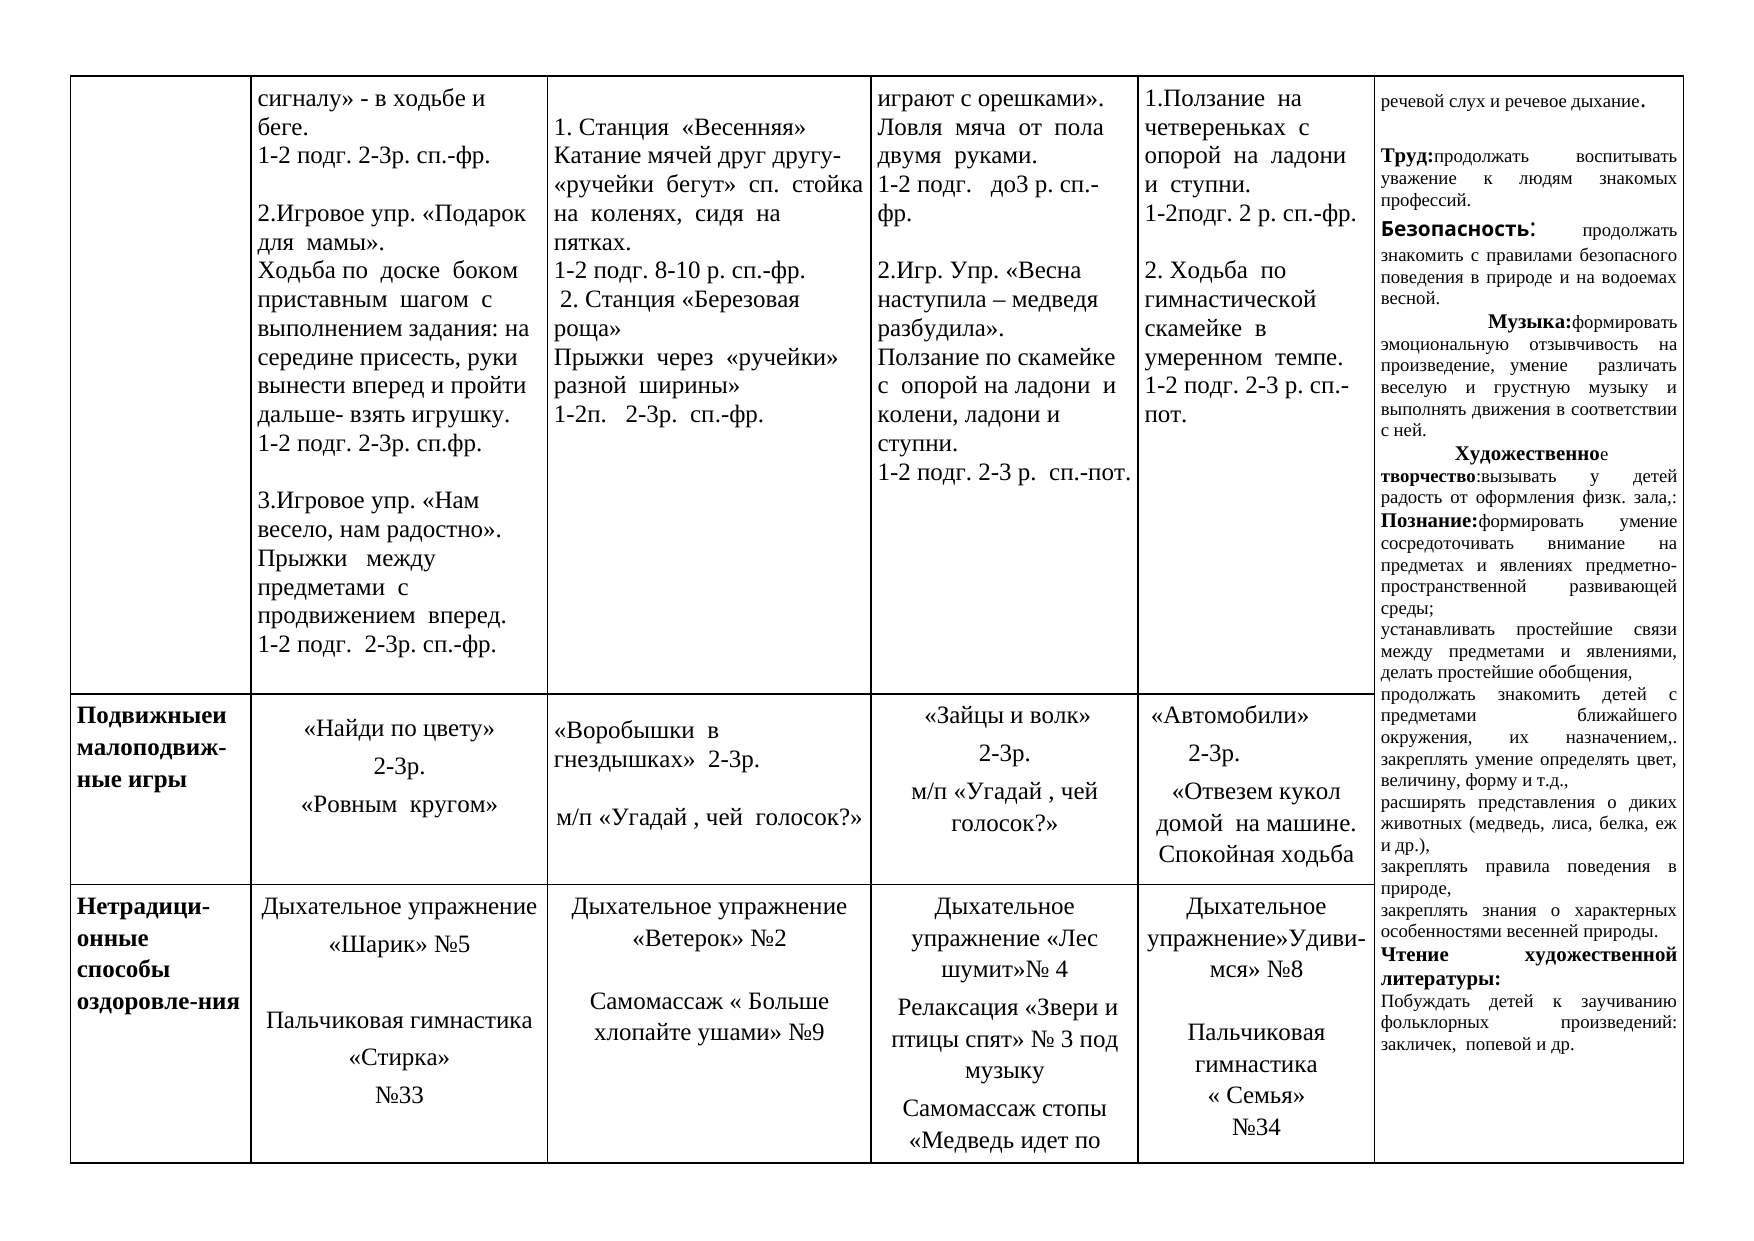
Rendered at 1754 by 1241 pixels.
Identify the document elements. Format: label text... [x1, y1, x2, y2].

table_cell «Воробышки в гнездышках» 2-3р. м/п «Угадай , чей голосок?» [548, 695, 870, 883]
table_cell «Найди по цвету» 2-3р. «Ровным кругом» [252, 695, 547, 883]
table_cell «Автомобили» 2-3р. «Отвезем кукол домой на машине. Спокойная ходьба [1139, 695, 1374, 883]
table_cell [71, 77, 250, 693]
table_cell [252, 885, 547, 1162]
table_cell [1139, 885, 1374, 1162]
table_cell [548, 77, 870, 693]
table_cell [872, 77, 1137, 693]
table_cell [71, 885, 250, 1162]
table_cell «Зайцы и волк» 2-3р. м/п «Угадай , чей голосок?» [872, 695, 1137, 883]
table_cell Подвижныеи малоподвиж-ные игры [71, 695, 250, 883]
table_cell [252, 77, 547, 693]
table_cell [1139, 77, 1374, 693]
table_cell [548, 885, 870, 1162]
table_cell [872, 885, 1137, 1162]
